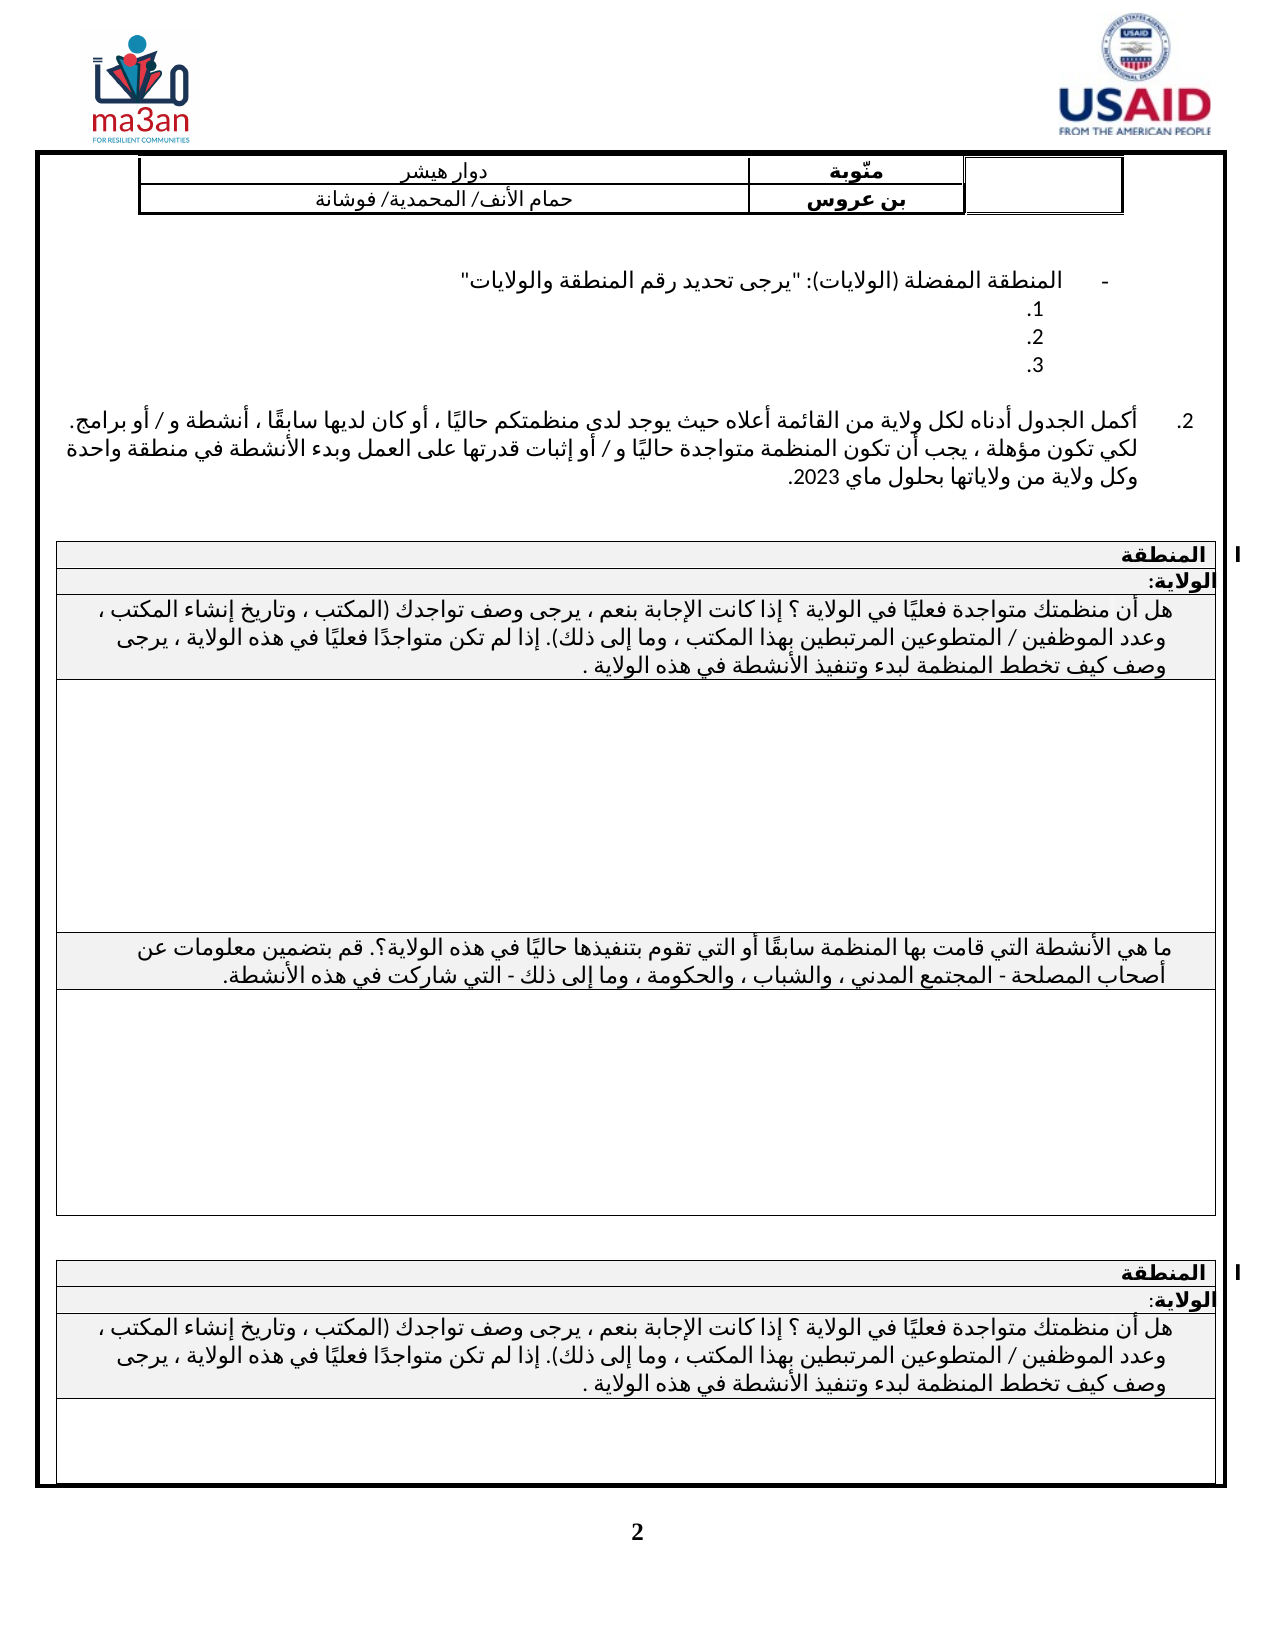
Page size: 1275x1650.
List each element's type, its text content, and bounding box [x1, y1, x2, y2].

picture [80, 28, 199, 148]
picture [1057, 12, 1211, 134]
